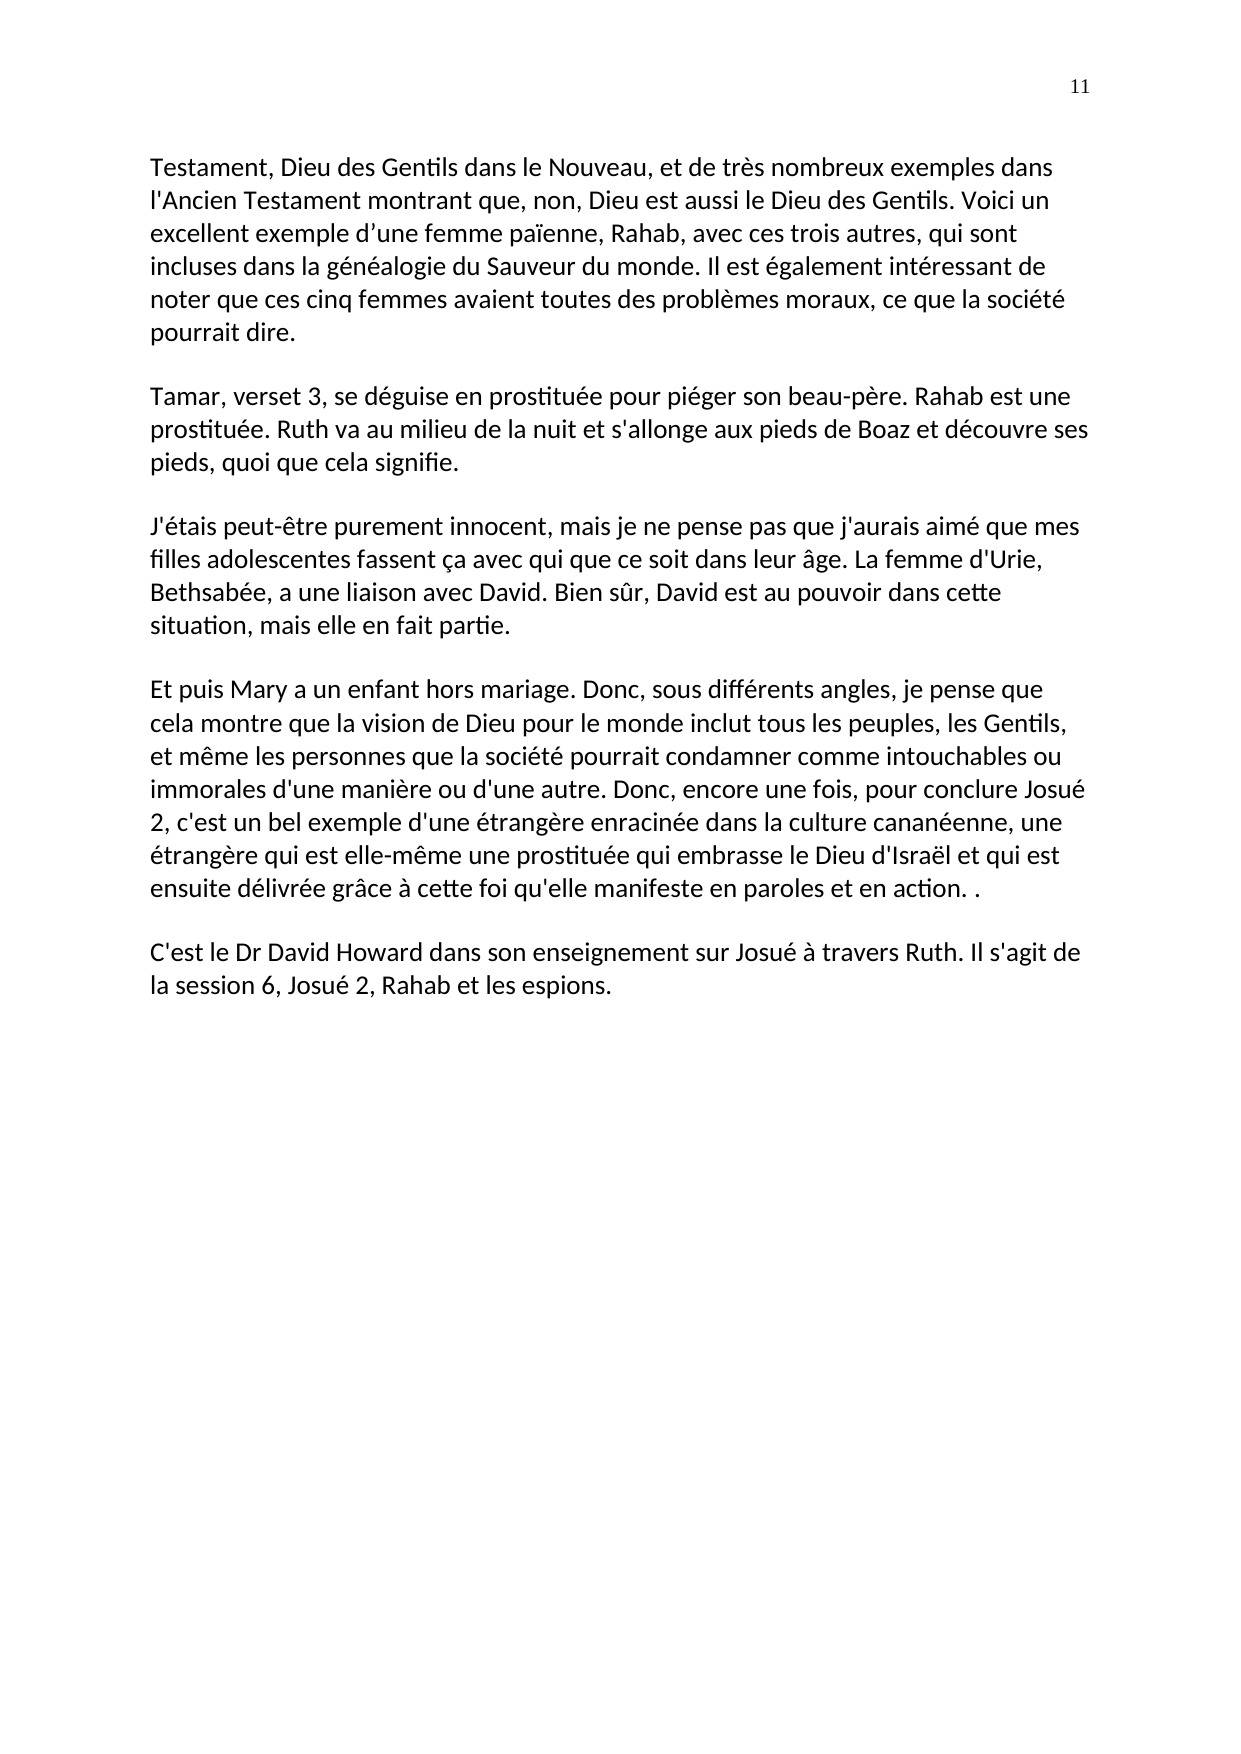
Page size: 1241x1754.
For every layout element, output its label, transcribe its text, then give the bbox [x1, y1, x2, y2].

text C'est le Dr David Howard dans son enseignement sur Josué à travers Ruth. Il s'agit de la session 6, Josué 2, Rahab et les espions. [150, 935, 1090, 1001]
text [150, 150, 1090, 348]
text J'étais peut-être purement innocent, mais je ne pense pas que j'aurais aimé que mes filles adolescentes fassent ça avec qui que ce soit dans leur âge. La femme d'Urie, Bethsabée, a une liaison avec David. Bien sûr, David est au pouvoir dans cette situation, mais elle en fait partie. [150, 509, 1090, 642]
text Tamar, verset 3, se déguise en prostituée pour piéger son beau-père. Rahab est une prostituée. Ruth va au milieu de la nuit et s'allonge aux pieds de Boaz et découvre ses pieds, quoi que cela signifie. [150, 379, 1090, 478]
text Et puis Mary a un enfant hors mariage. Donc, sous différents angles, je pense que cela montre que la vision de Dieu pour le monde inclut tous les peuples, les Gentils, et même les personnes que la société pourrait condamner comme intouchables ou immorales d'une manière ou d'une autre. Donc, encore une fois, pour conclure Josué 2, c'est un bel exemple d'une étrangère enracinée dans la culture cananéenne, une étrangère qui est elle-même une prostituée qui embrasse le Dieu d'Israël et qui est ensuite délivrée grâce à cette foi qu'elle manifeste en paroles et en action. . [150, 673, 1090, 904]
